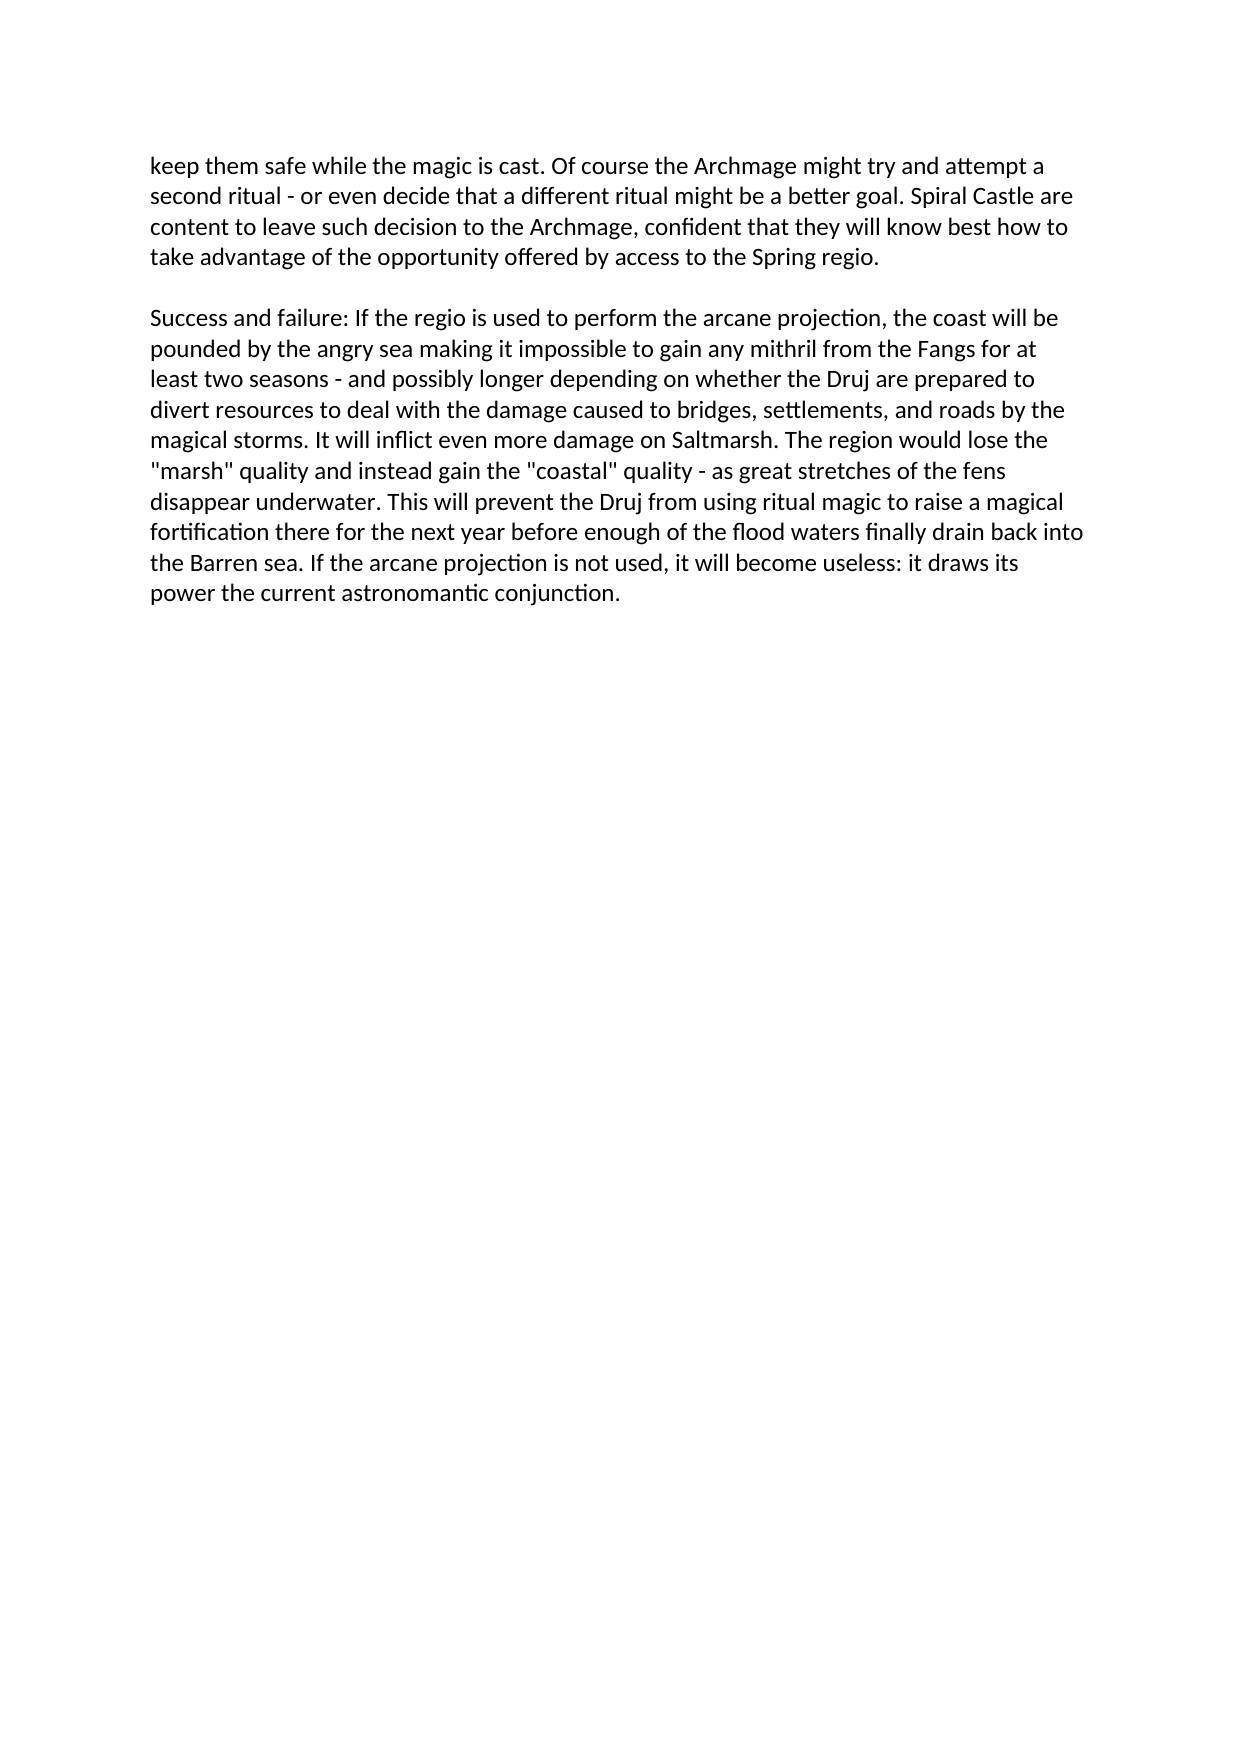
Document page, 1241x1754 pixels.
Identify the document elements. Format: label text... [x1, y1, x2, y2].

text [150, 150, 1090, 272]
text Success and failure: If the regio is used to perform the arcane projection, the coast will be pounded by the angry sea making it impossible to gain any mithril from the Fangs for at least two seasons - and possibly longer depending on whether the Druj are prepared to divert resources to deal with the damage caused to bridges, settlements, and roads by the magical storms. It will inflict even more damage on Saltmarsh. The region would lose the "marsh" quality and instead gain the "coastal" quality - as great stretches of the fens disappear underwater. This will prevent the Druj from using ritual magic to raise a magical fortification there for the next year before enough of the flood waters finally drain back into the Barren sea. If the arcane projection is not used, it will become useless: it draws its power the current astronomantic conjunction. [150, 303, 1090, 608]
